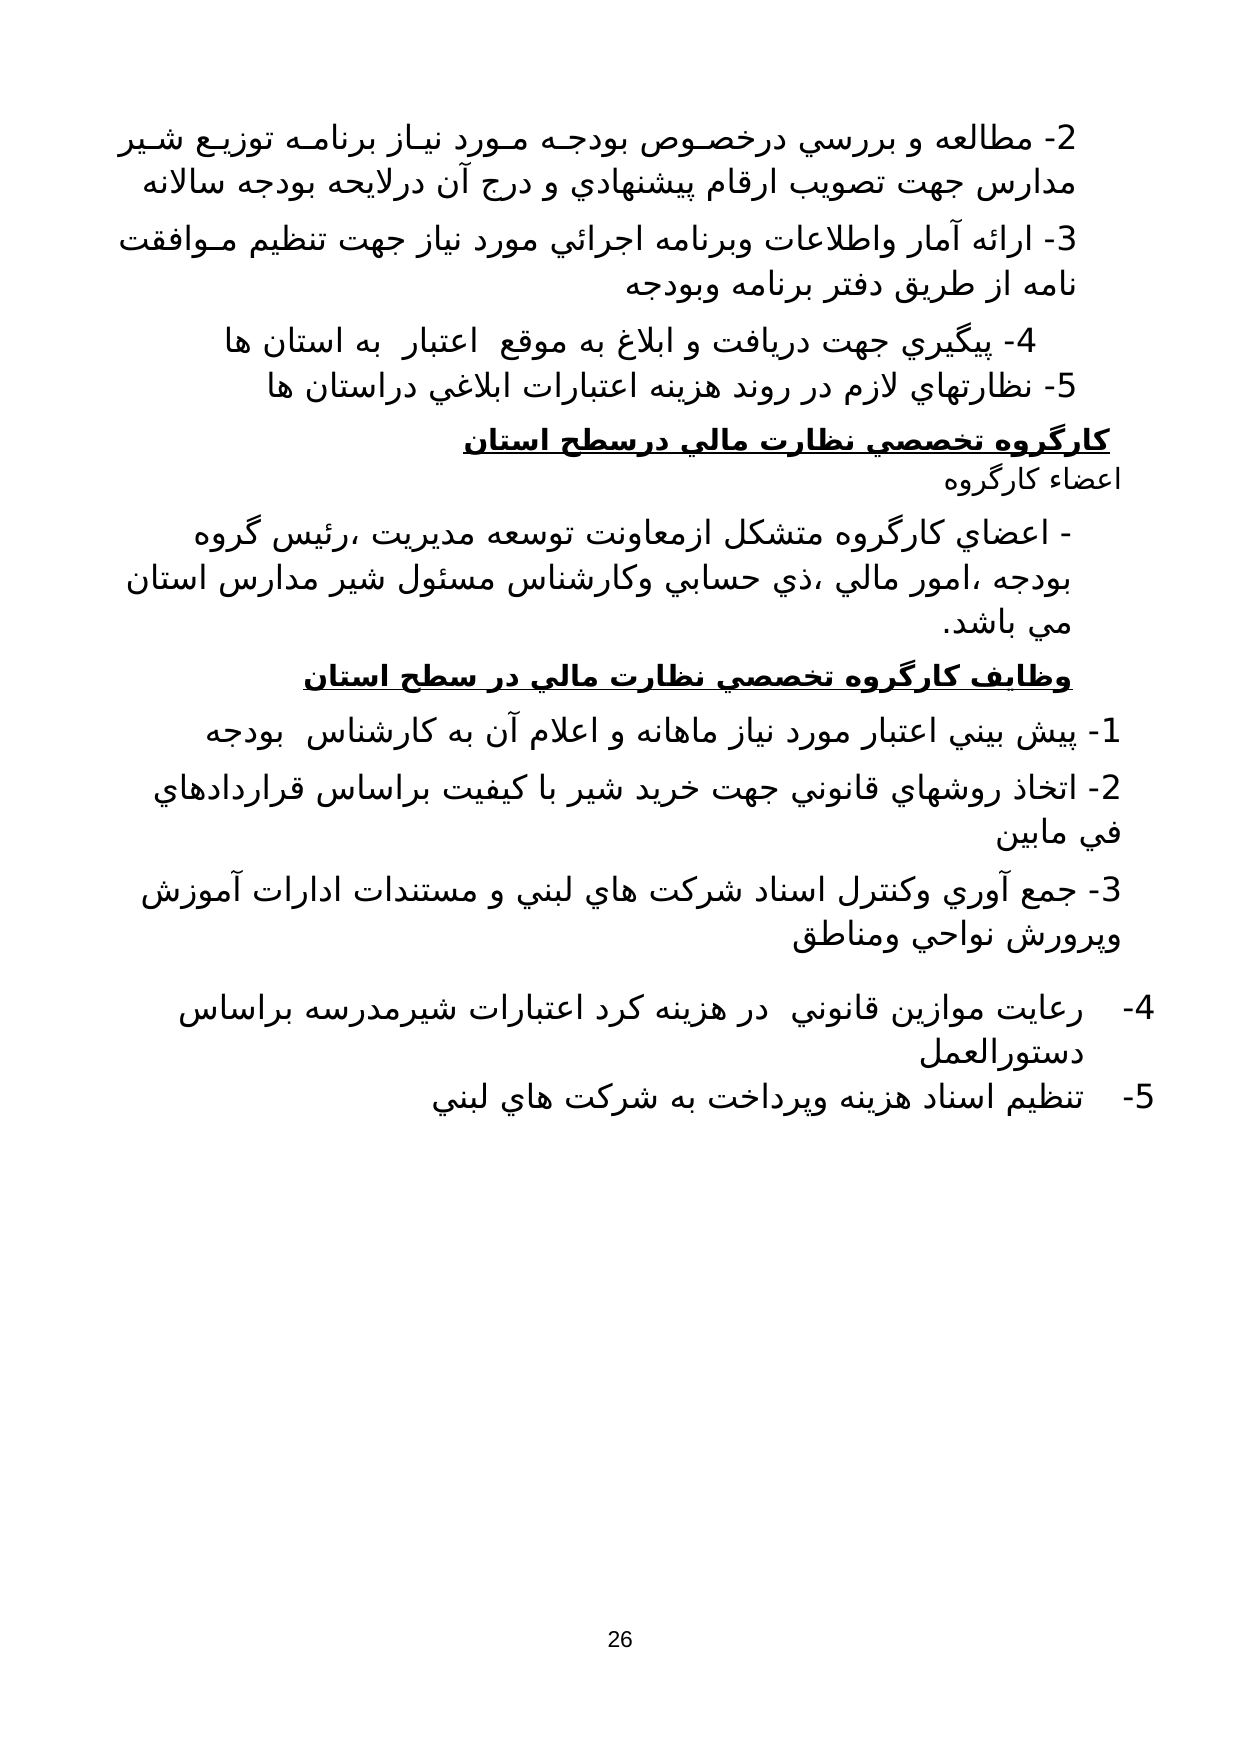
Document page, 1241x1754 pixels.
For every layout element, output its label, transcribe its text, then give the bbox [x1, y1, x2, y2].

text 3- ارائه آمار واطلاعات وبرنامه اجرائي مورد نياز جهت تنظيم موافقت نامه از طريق دفتر برنامه وبودجه [118, 220, 1078, 303]
text 5- نظارتهاي لازم در روند هزينه اعتبارات ابلاغي دراستان ها [118, 366, 1078, 405]
list رعايت موازين قانوني در هزينه كرد اعتبارات شيرمدرسه براساس دستورالعمل [118, 988, 1122, 1072]
list تنظيم اسناد هزينه وپرداخت به شركت هاي لبني [118, 1077, 1122, 1116]
text 1- پيش بيني اعتبار مورد نياز ماهانه و اعلام آن به كارشناس بودجه [118, 711, 1122, 750]
text وظايف كارگروه تخصصي نظارت مالي در سطح استان [118, 660, 1073, 694]
text اعضاء كارگروه [118, 462, 1122, 496]
text كارگروه تخصصي نظارت مالي درسطح استان [118, 423, 1110, 457]
text - اعضاي كارگروه متشكل ازمعاونت توسعه مديريت ،رئيس گروه بودجه ،امور مالي ،ذي حسابي وكارشناس مسئول شير مدارس استان مي باشد. [118, 513, 1073, 642]
text 2- مطالعه و بررسي درخصوص بودجه مورد نياز برنامه توزيع شير مدارس جهت تصويب ارقام پيشنهادي و درج آن درلايحه بودجه سالانه [118, 118, 1078, 202]
text 4- پيگيري جهت دريافت و ابلاغ به موقع اعتبار به استان ها [118, 321, 1122, 360]
text 2- اتخاذ روشهاي قانوني جهت خريد شير با كيفيت براساس قراردادهاي في مابين [118, 768, 1122, 852]
text 3- جمع آوري وكنترل اسناد شركت هاي لبني و مستندات ادارات آموزش وپرورش نواحي ومناطق [118, 870, 1122, 953]
